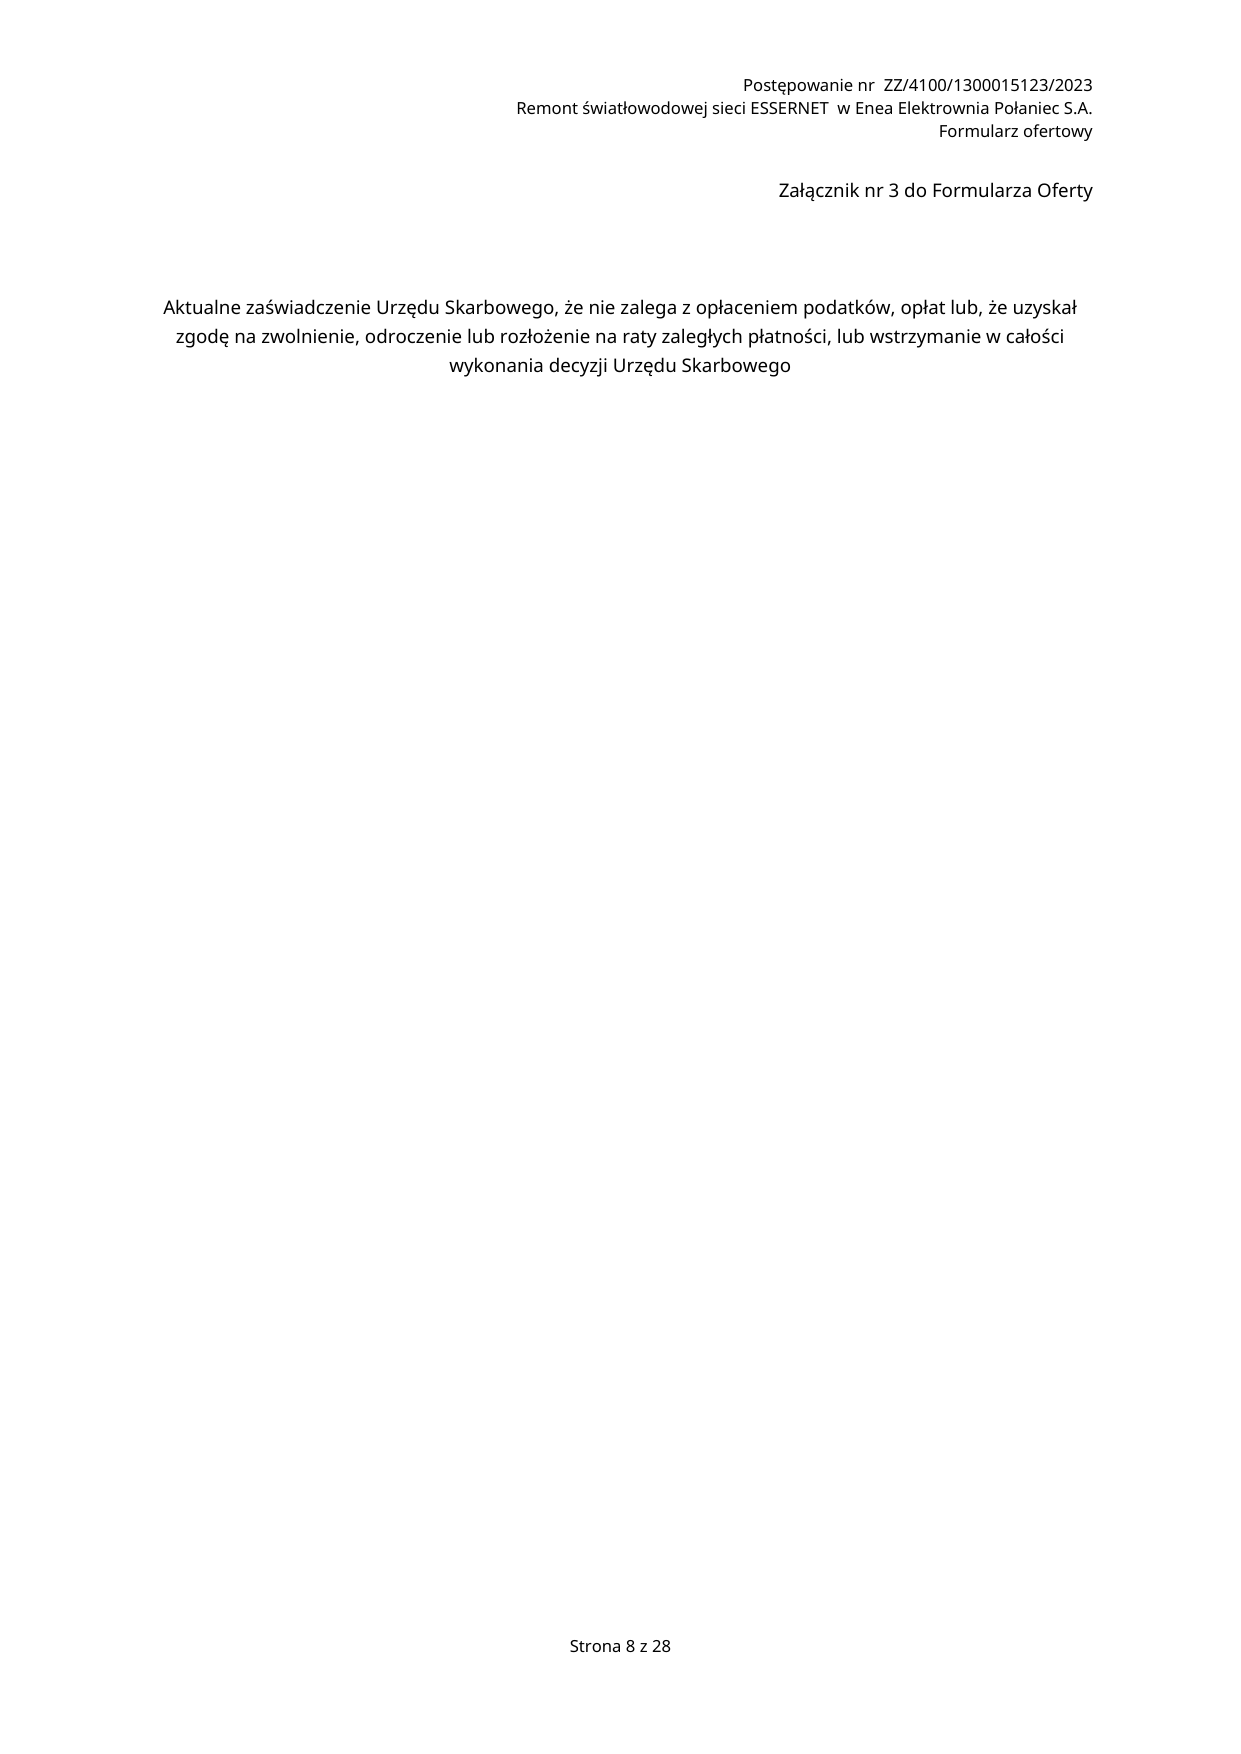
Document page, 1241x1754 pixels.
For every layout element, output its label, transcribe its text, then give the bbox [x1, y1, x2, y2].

text Załącznik nr 3 do Formularza Oferty [148, 177, 1093, 202]
text Aktualne zaświadczenie Urzędu Skarbowego, że nie zalega z opłaceniem podatków, opłat lub, że uzyskał zgodę na zwolnienie, odroczenie lub rozłożenie na raty zaległych płatności, lub wstrzymanie w całości wykonania decyzji Urzędu Skarbowego [148, 294, 1093, 378]
